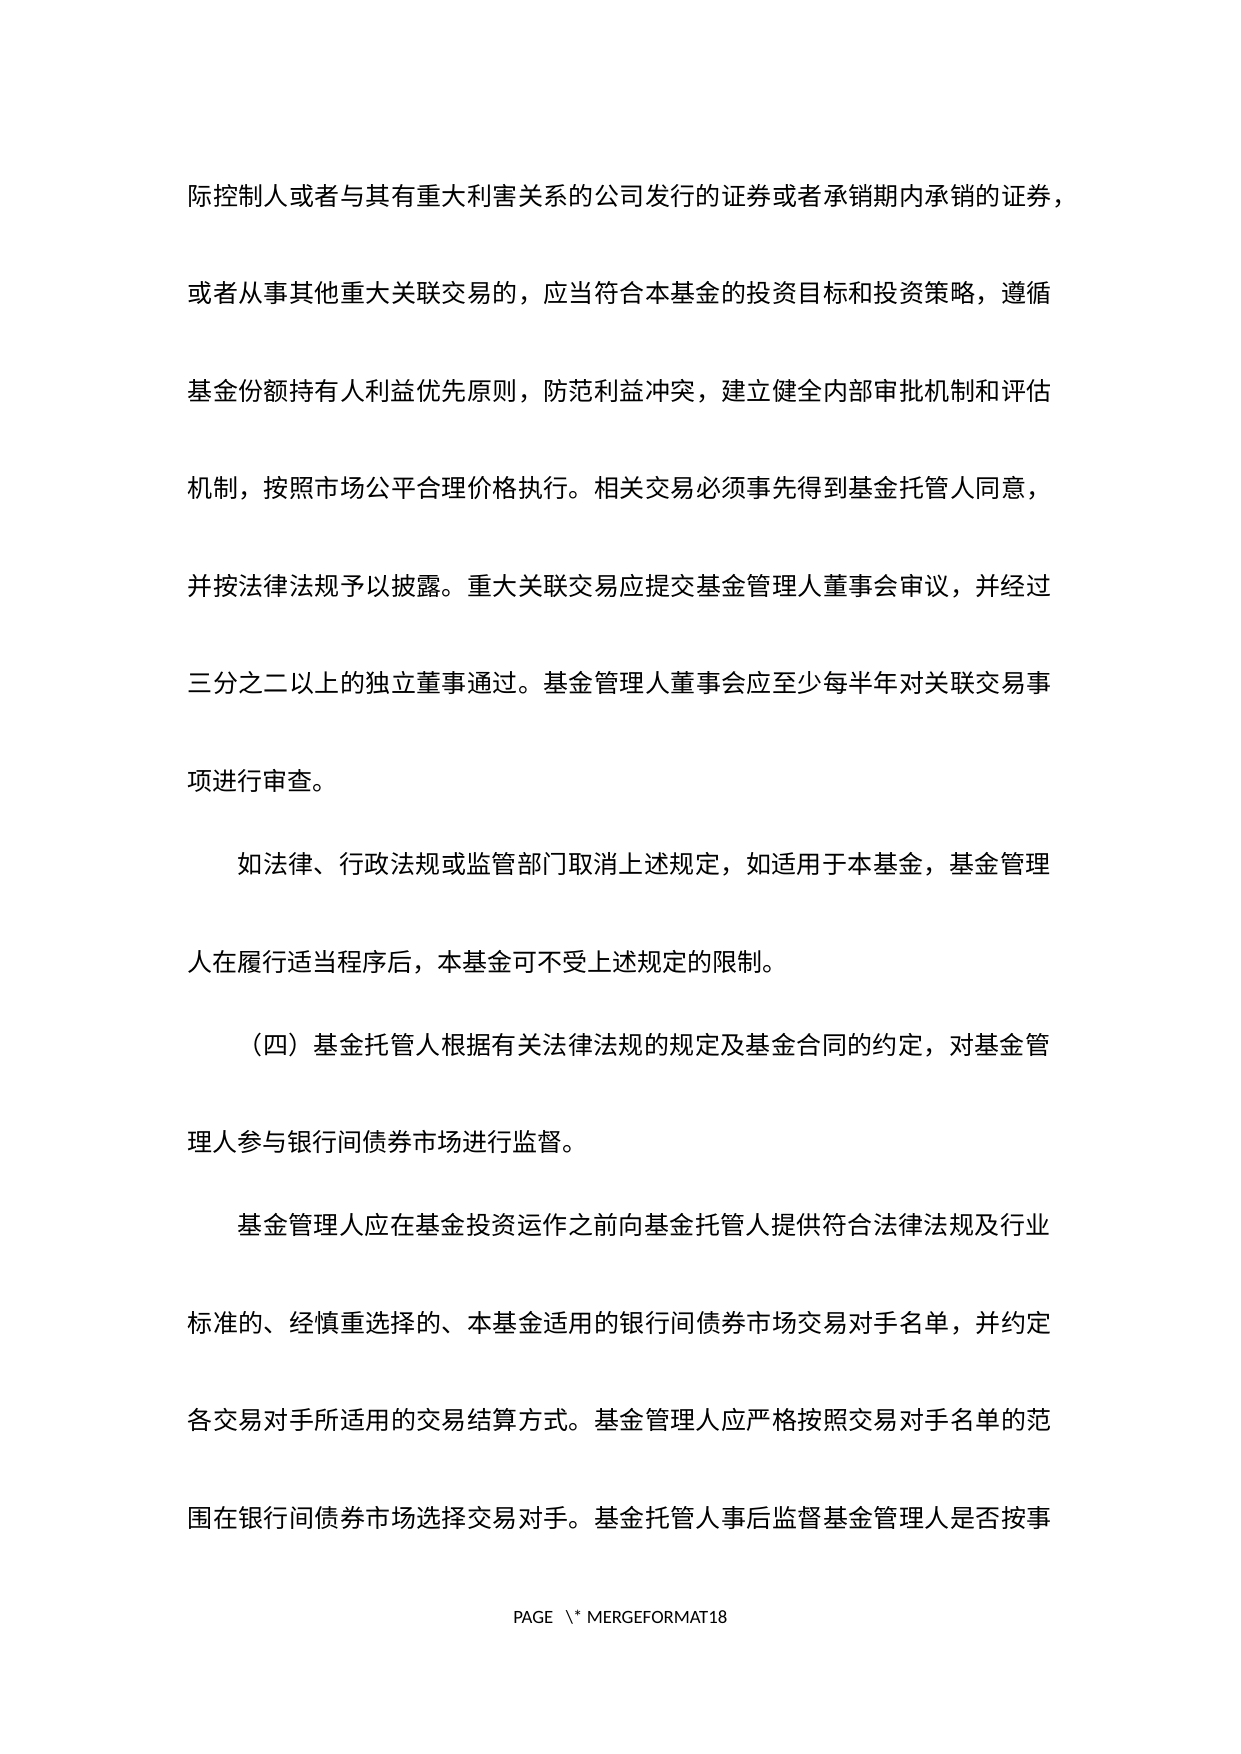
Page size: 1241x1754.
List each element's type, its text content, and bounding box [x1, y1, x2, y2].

text 如法律、行政法规或监管部门取消上述规定，如适用于本基金，基金管理人在履行适当程序后，本基金可不受上述规定的限制。 [187, 830, 1053, 993]
text （四）基金托管人根据有关法律法规的规定及基金合同的约定，对基金管理人参与银行间债券市场进行监督。 [187, 1011, 1053, 1173]
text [187, 1191, 1053, 1549]
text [187, 162, 1053, 812]
